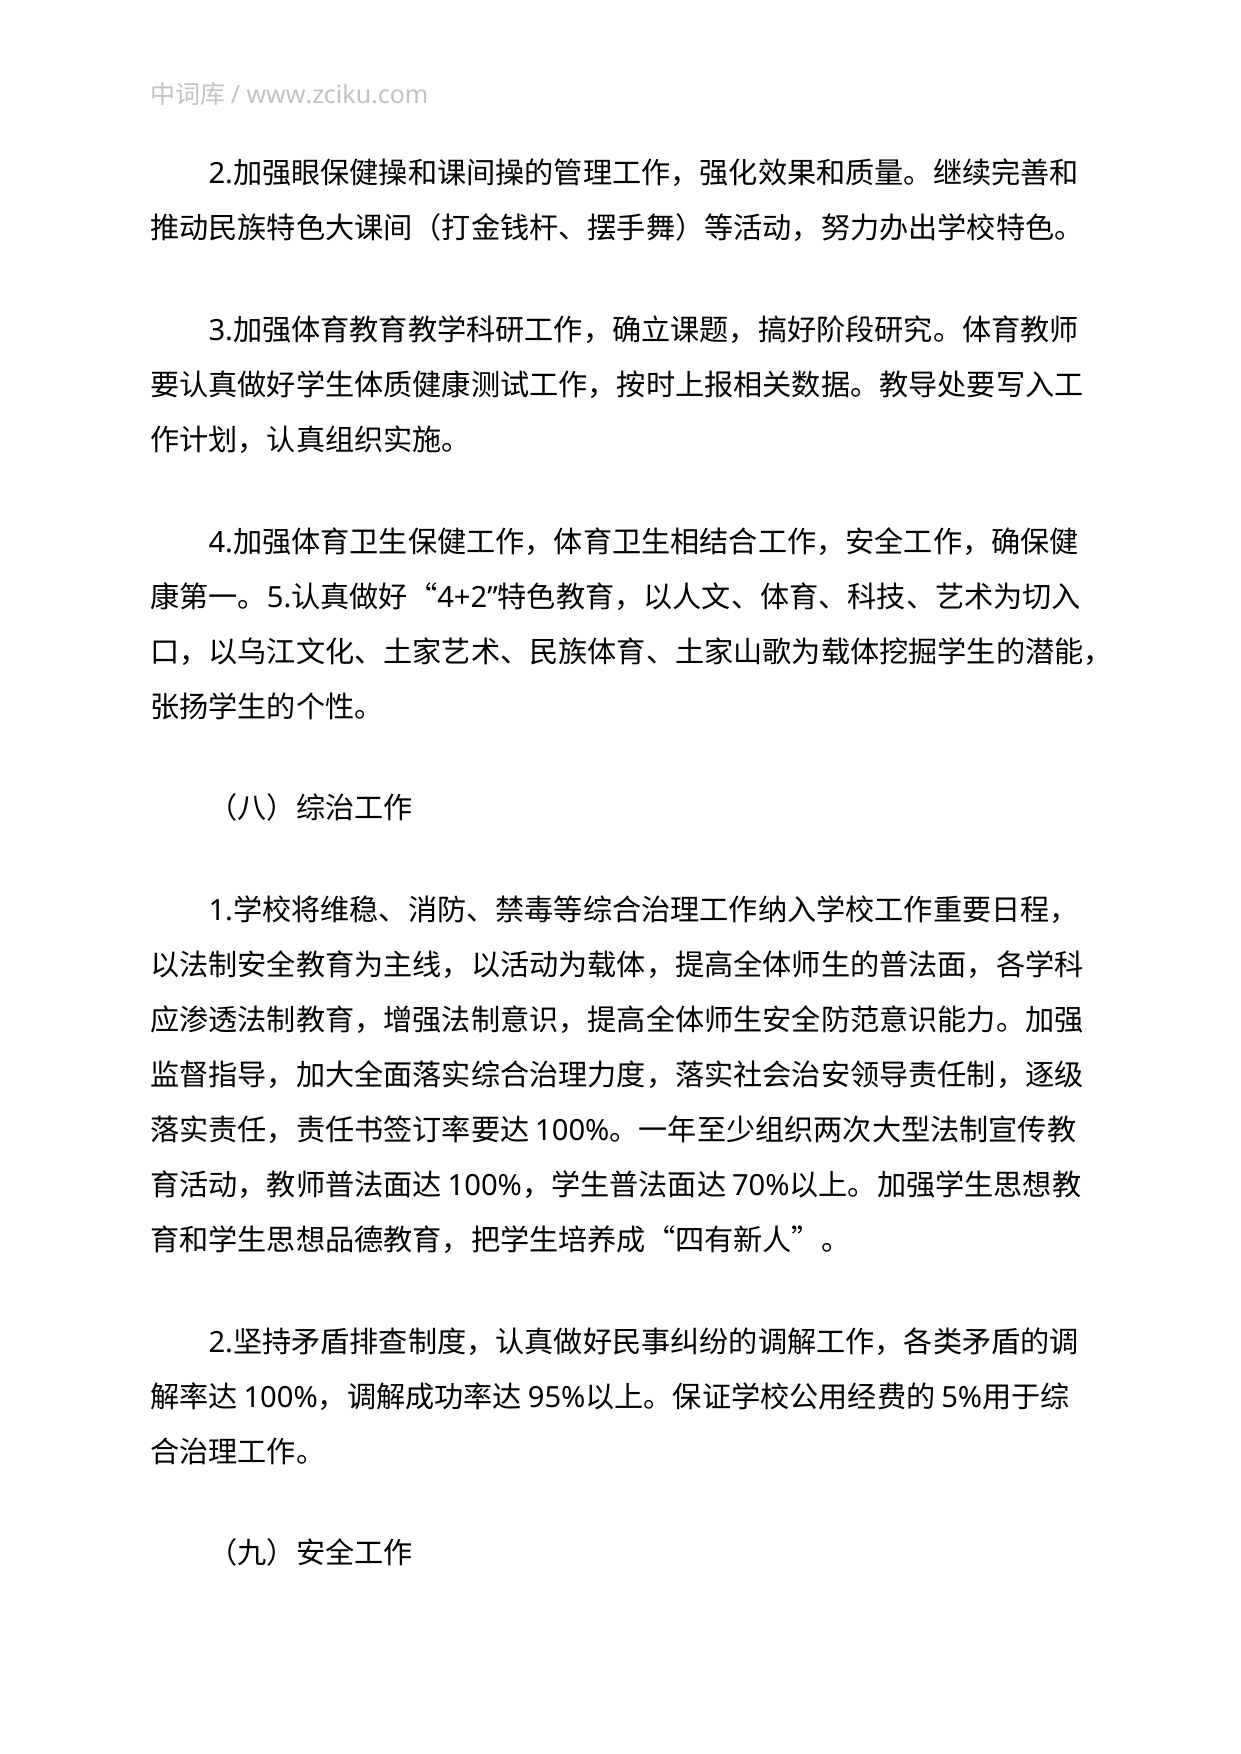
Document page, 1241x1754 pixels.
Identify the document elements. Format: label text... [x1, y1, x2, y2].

text （八）综治工作 [150, 785, 1090, 827]
text 1.学校将维稳、消防、禁毒等综合治理工作纳入学校工作重要日程，以法制安全教育为主线，以活动为载体，提高全体师生的普法面，各学科应渗透法制教育，增强法制意识，提高全体师生安全防范意识能力。加强监督指导，加大全面落实综合治理力度，落实社会治安领导责任制，逐级落实责任，责任书签订率要达100%。一年至少组织两次大型法制宣传教育活动，教师普法面达100%，学生普法面达70%以上。加强学生思想教育和学生思想品德教育，把学生培养成“四有新人”。 [150, 887, 1090, 1259]
text 3.加强体育教育教学科研工作，确立课题，搞好阶段研究。体育教师要认真做好学生体质健康测试工作，按时上报相关数据。教导处要写入工作计划，认真组织实施。 [150, 307, 1090, 459]
text 2.坚持矛盾排查制度，认真做好民事纠纷的调解工作，各类矛盾的调解率达100%，调解成功率达95%以上。保证学校公用经费的5%用于综合治理工作。 [150, 1318, 1090, 1471]
text （九）安全工作 [150, 1530, 1090, 1572]
text 4.加强体育卫生保健工作，体育卫生相结合工作，安全工作，确保健康第一。5.认真做好“4+2”特色教育，以人文、体育、科技、艺术为切入口，以乌江文化、土家艺术、民族体育、土家山歌为载体挖掘学生的潜能，张扬学生的个性。 [150, 518, 1090, 726]
text 2.加强眼保健操和课间操的管理工作，强化效果和质量。继续完善和推动民族特色大课间（打金钱杆、摆手舞）等活动，努力办出学校特色。 [150, 150, 1090, 247]
